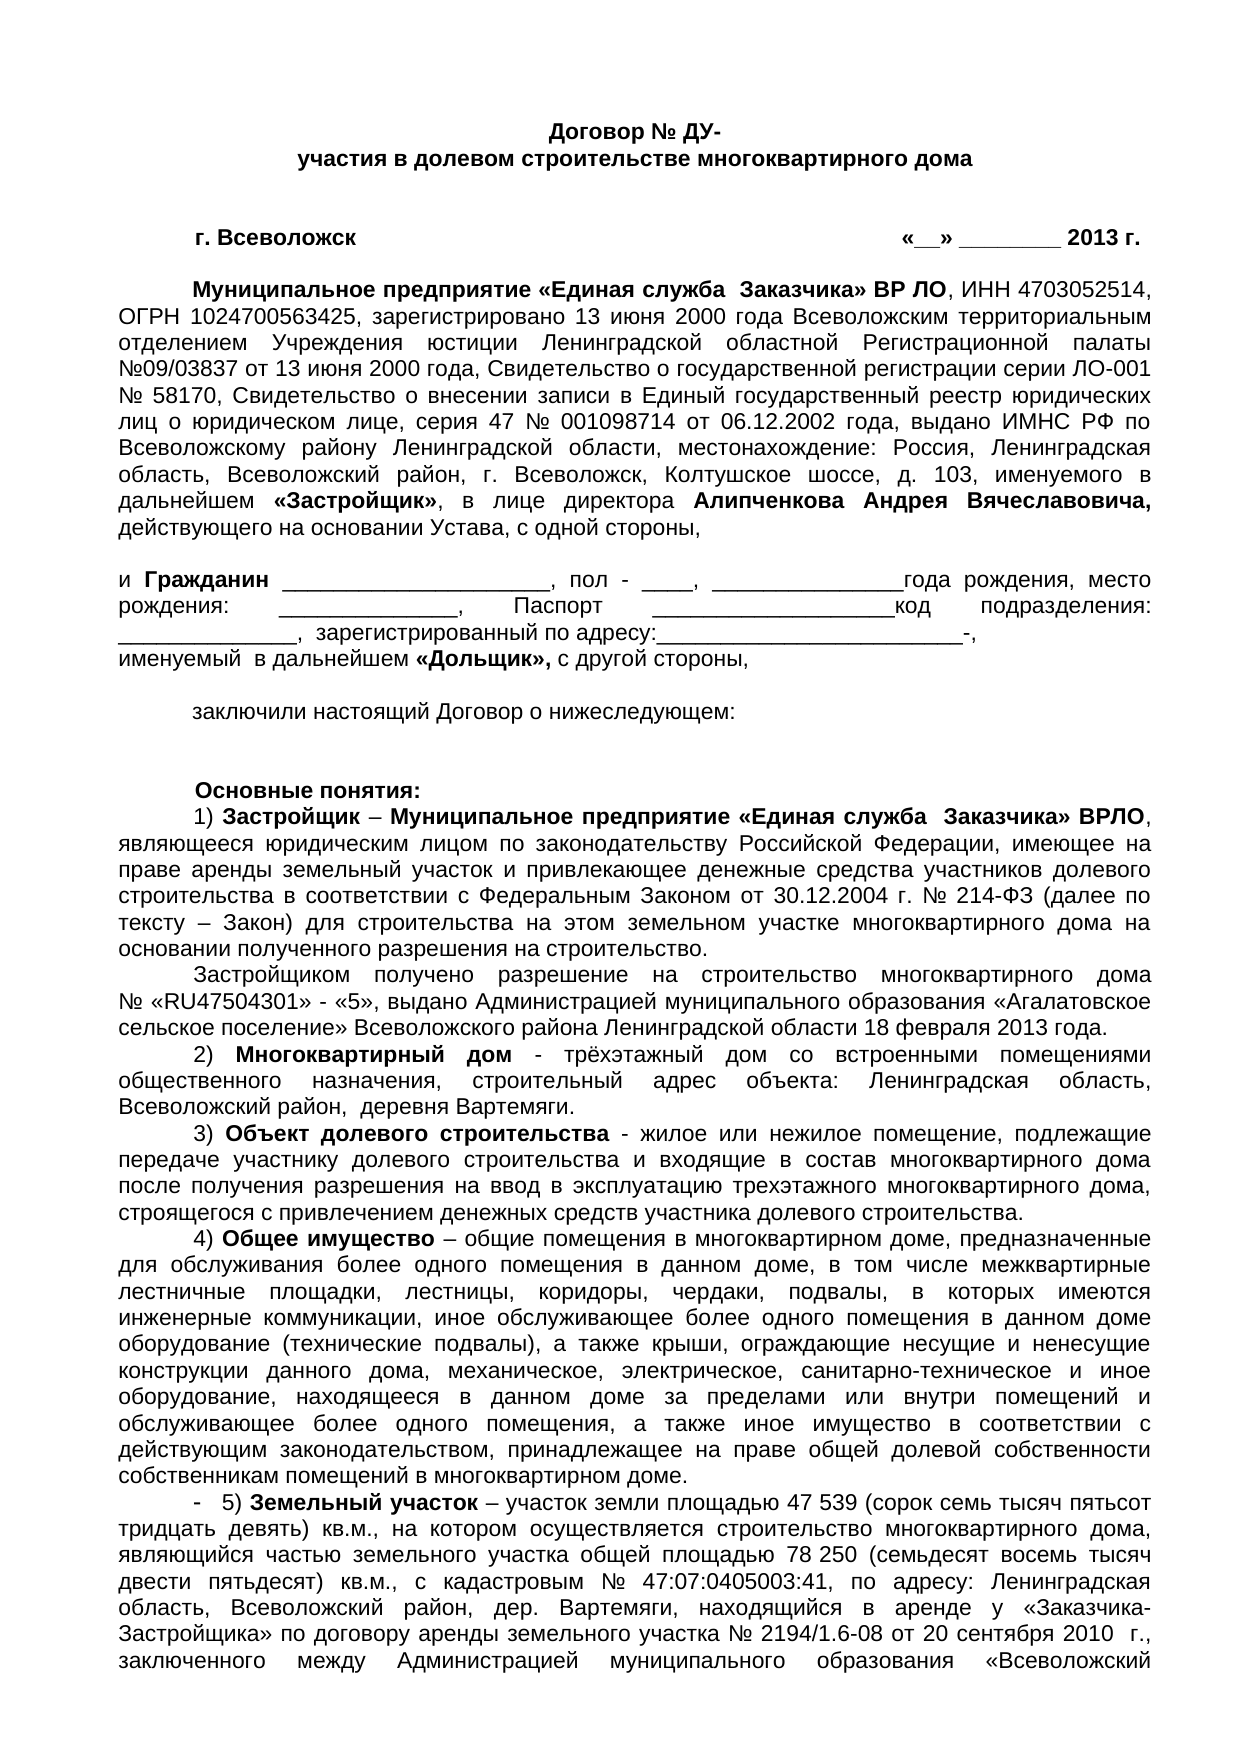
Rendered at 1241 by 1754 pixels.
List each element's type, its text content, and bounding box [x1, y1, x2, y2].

subtitle участия в долевом строительстве многоквартирного дома [118, 144, 1152, 171]
text и Гражданин _____________________, пол - ____, _______________года рождения, место рождения: ______________, Паспорт ___________________код подразделения: ______________, зарегистрированный по адресу:________________________-, [118, 564, 1152, 643]
text г. Всеволожск «__» ________ 2013 г. [118, 221, 1152, 248]
text 2) Многоквартирный дом - трёхэтажный дом со встроенными помещениями общественного назначения, строительный адрес объекта: Ленинградская область, Всеволожский район, деревня Вартемяги. [118, 1036, 1152, 1115]
text Основные понятия: [118, 772, 1152, 799]
text Муниципальное предприятие «Единая служба Заказчика» ВР ЛО, ИНН 4703052514, ОГРН 1024700563425, зарегистрировано 13 июня 2000 года Всеволожским территориальным отделением Учреждения юстиции Ленинградской областной Регистрационной палаты №09/03837 от 13 июня 2000 года, Свидетельство о государственной регистрации серии ЛО-001 № 58170, Свидетельство о внесении записи в Единый государственный реестр юридических лиц о юридическом лице, серия 47 № 001098714 от 06.12.2002 года, выдано ИМНС РФ по Всеволожскому району Ленинградской области, местонахождение: Россия, Ленинградская область, Всеволожский район, г. Всеволожск, Колтушское шоссе, д. 103, именуемого в дальнейшем «Застройщик», в лице директора Алипченкова Андрея Вячеславовича, действующего на основании Устава, с одной стороны, [118, 274, 1152, 537]
text 3) Объект долевого строительства - жилое или нежилое помещение, подлежащие передаче участнику долевого строительства и входящие в состав многоквартирного дома после получения разрешения на ввод в эксплуатацию трехэтажного многоквартирного дома, строящегося с привлечением денежных средств участника долевого строительства. [118, 1115, 1152, 1220]
text Застройщиком получено разрешение на строительство многоквартирного дома № «RU47504301» - «5», выдано Администрацией муниципального образования «Агалатовское сельское поселение» Всеволожского района Ленинградской области 18 февраля 2013 года. [118, 957, 1152, 1036]
text 4) Общее имущество – общие помещения в многоквартирном доме, предназначенные для обслуживания более одного помещения в данном доме, в том числе межквартирные лестничные площадки, лестницы, коридоры, чердаки, подвалы, в которых имеются инженерные коммуникации, иное обслуживающее более одного помещения в данном доме оборудование (технические подвалы), а также крыши, ограждающие несущие и ненесущие конструкции данного дома, механическое, электрическое, санитарно-техническое и иное оборудование, находящееся в данном доме за пределами или внутри помещений и обслуживающее более одного помещения, а также иное имущество в соответствии с действующим законодательством, принадлежащее на праве общей долевой собственности собственникам помещений в многоквартирном доме. [118, 1220, 1152, 1484]
subtitle Договор № ДУ- [118, 118, 1152, 144]
text заключили настоящий Договор о нижеследующем: [118, 696, 1152, 722]
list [118, 1484, 1152, 1668]
text именуемый в дальнейшем «Дольщик», с другой стороны, [118, 643, 1152, 669]
text 1) Застройщик – Муниципальное предприятие «Единая служба Заказчика» ВРЛО, являющееся юридическим лицом по законодательству Российской Федерации, имеющее на праве аренды земельный участок и привлекающее денежные средства участников долевого строительства в соответствии с Федеральным Законом от 30.12.2004 г. № 214-ФЗ (далее по тексту – Закон) для строительства на этом земельном участке многоквартирного дома на основании полученного разрешения на строительство. [118, 799, 1152, 957]
